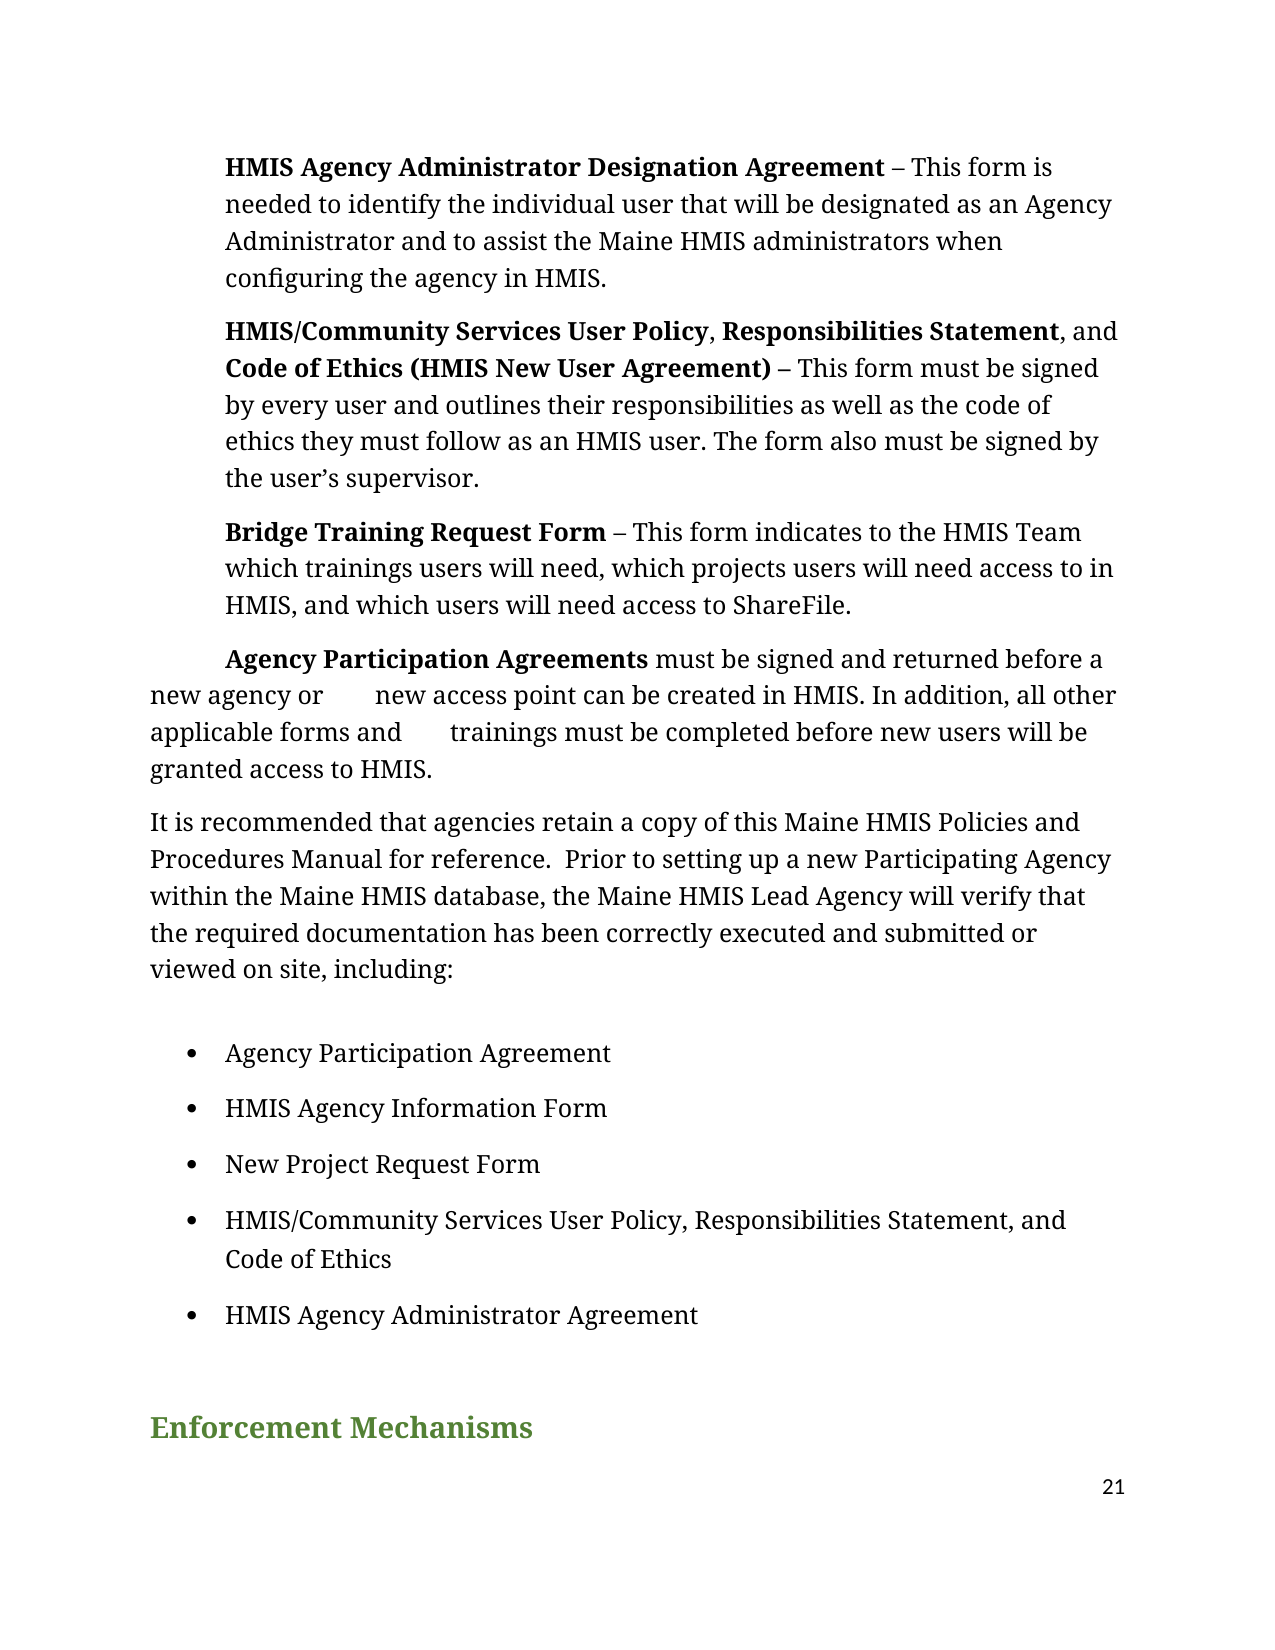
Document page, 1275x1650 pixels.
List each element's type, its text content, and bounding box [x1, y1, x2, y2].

text It is recommended that agencies retain a copy of this Maine HMIS Policies and Procedures Manual for reference. Prior to setting up a new Participating Agency within the Maine HMIS database, the Maine HMIS Lead Agency will verify that the required documentation has been correctly executed and submitted or viewed on site, including: [150, 805, 1125, 1016]
list New Project Request Form [187, 1147, 1125, 1181]
list Agency Participation Agreement [187, 1035, 1125, 1069]
text Bridge Training Request Form – This form indicates to the HMIS Team which trainings users will need, which projects users will need access to in HMIS, and which users will need access to ShareFile. [225, 514, 1125, 622]
list HMIS Agency Administrator Agreement [187, 1298, 1125, 1332]
text HMIS Agency Administrator Designation Agreement – This form is needed to identify the individual user that will be designated as an Agency Administrator and to assist the Maine HMIS administrators when configuring the agency in HMIS. [225, 150, 1125, 294]
text Enforcement Mechanisms [150, 1407, 1125, 1447]
list HMIS Agency Information Form [187, 1091, 1125, 1125]
text HMIS/Community Services User Policy, Responsibilities Statement, and Code of Ethics (HMIS New User Agreement) – This form must be signed by every user and outlines their responsibilities as well as the code of ethics they must follow as an HMIS user. The form also must be signed by the user’s supervisor. [225, 314, 1125, 495]
list HMIS/Community Services User Policy, Responsibilities Statement, and Code of Ethics [187, 1203, 1125, 1276]
text Agency Participation Agreements must be signed and returned before a new agency or new access point can be created in HMIS. In addition, all other applicable forms and trainings must be completed before new users will be granted access to HMIS. [150, 641, 1125, 786]
